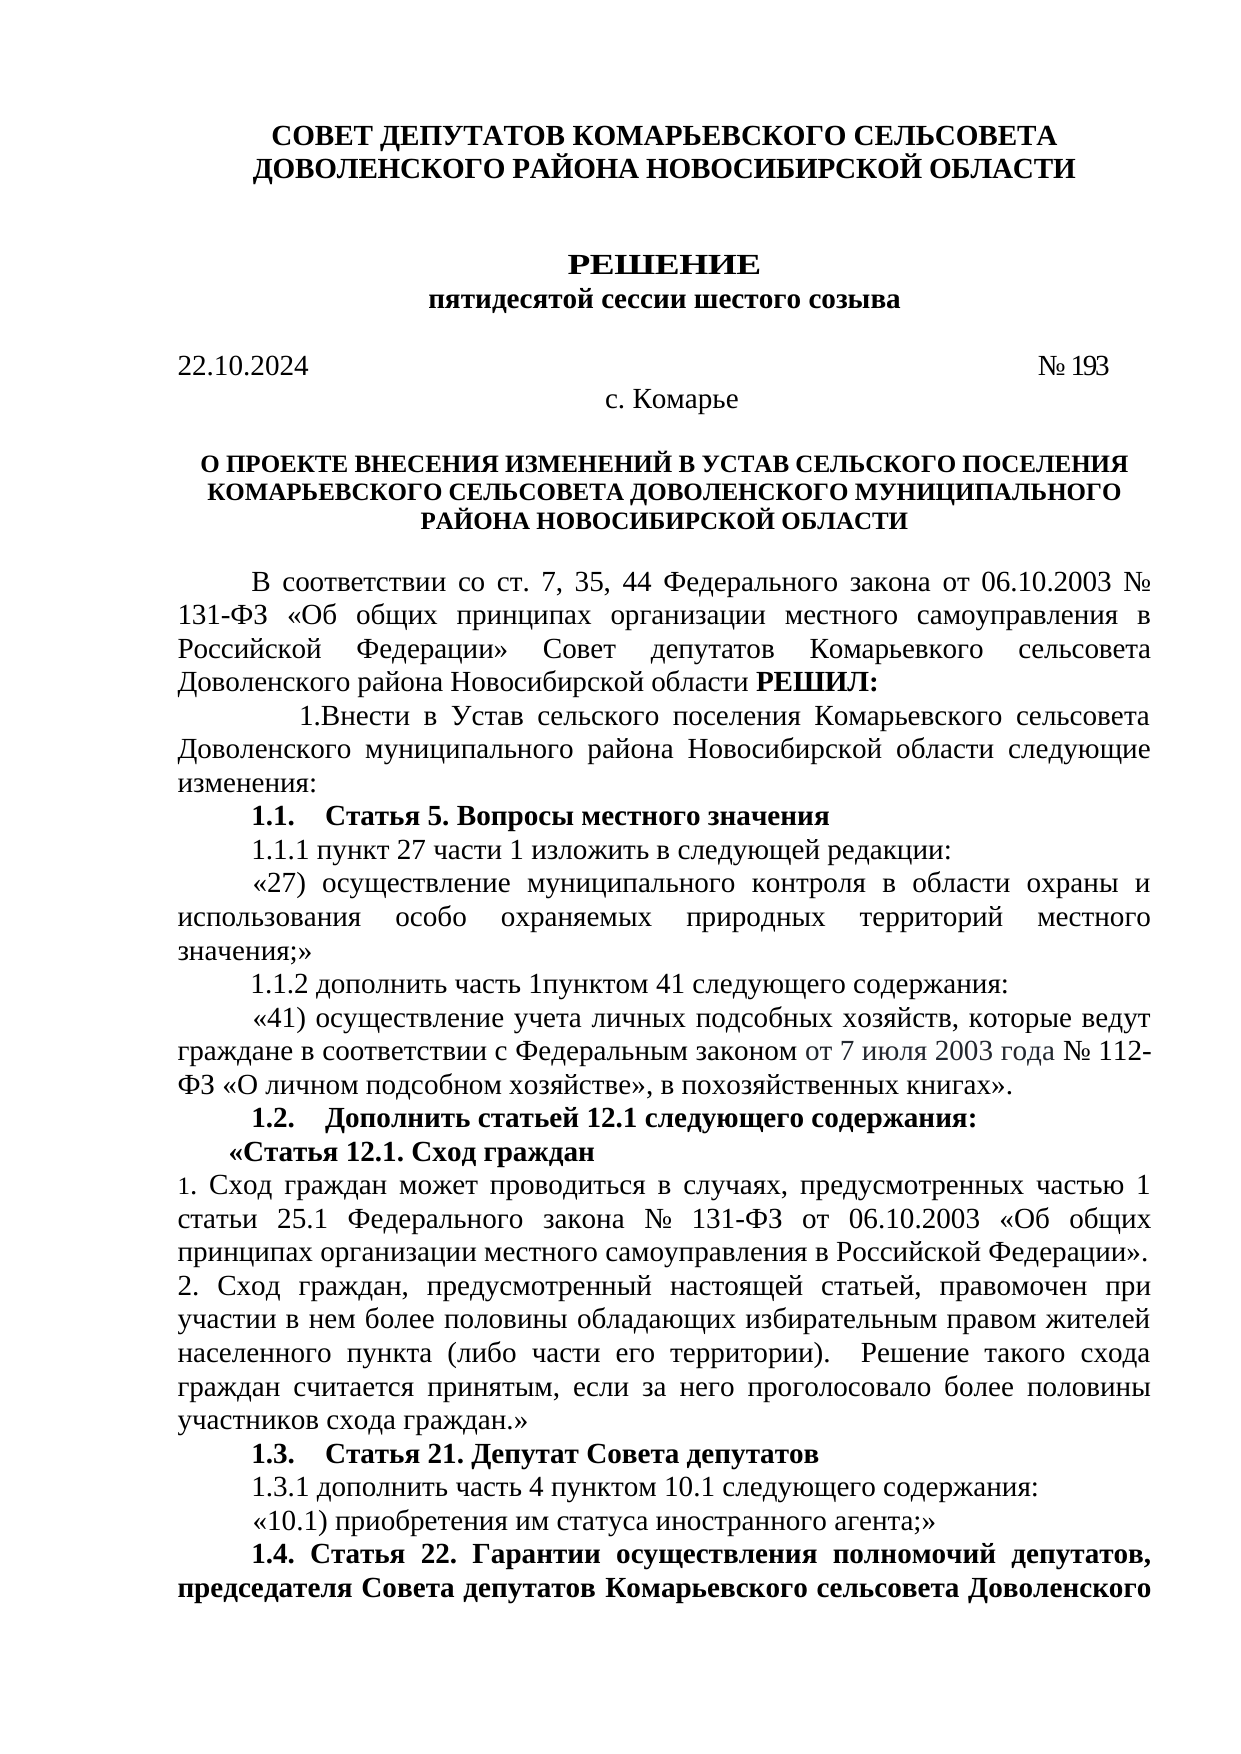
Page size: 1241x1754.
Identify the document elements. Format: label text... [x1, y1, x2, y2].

text РЕШЕНИЕ [177, 247, 1152, 281]
text пятидесятой сессии шестого созыва [177, 281, 1152, 314]
text «41) осуществление учета личных подсобных хозяйств, которые ведут граждане в соответствии с Федеральным законом от 7 июля 2003 года № 112-ФЗ «О личном подсобном хозяйстве», в похозяйственных книгах». [177, 1000, 1152, 1100]
text «10.1) приобретения им статуса иностранного агента;» [177, 1503, 1152, 1536]
text 1.1.2 дополнить часть 1пунктом 41 следующего содержания: [177, 966, 1152, 1000]
text ДОВОЛЕНСКОГО РАЙОНА НОВОСИБИРСКОЙ ОБЛАСТИ [177, 152, 1152, 185]
text с. Комарье [177, 382, 1152, 415]
text 22.10.2024 № 193 [177, 348, 1152, 382]
text О ПРОЕКТЕ ВНЕСЕНИЯ ИЗМЕНЕНИЙ В УСТАВ СЕЛЬСКОГО ПОСЕЛЕНИЯ КОМАРЬЕВСКОГО СЕЛЬСОВЕТА ДОВОЛЕНСКОГО МУНИЦИПАЛЬНОГО РАЙОНА НОВОСИБИРСКОЙ ОБЛАСТИ [177, 449, 1152, 535]
text 2. Сход граждан, предусмотренный настоящей статьей, правомочен при участии в нем более половины обладающих избирательным правом жителей населенного пункта (либо части его территории). Решение такого схода граждан считается принятым, если за него проголосовало более половины участников схода граждан.» [177, 1268, 1152, 1436]
text СОВЕТ ДЕПУТАТОВ КОМАРЬЕВСКОГО СЕЛЬСОВЕТА [177, 118, 1152, 152]
text 1. Сход граждан может проводиться в случаях, предусмотренных частью 1 статьи 25.1 Федерального закона № 131-ФЗ от 06.10.2003 «Об общих принципах организации местного самоуправления в Российской Федерации». [177, 1167, 1152, 1268]
list Статья 5. Вопросы местного значения [251, 798, 1152, 832]
list Статья 21. Депутат Совета депутатов [251, 1436, 1152, 1469]
text «27) осуществление муниципального контроля в области охраны и использования особо охраняемых природных территорий местного значения;» [177, 866, 1152, 966]
text «Статья 12.1. Сход граждан [177, 1134, 1152, 1167]
text 1.1.1 пункт 27 части 1 изложить в следующей редакции: [251, 832, 1152, 866]
list Дополнить статьей 12.1 следующего содержания: [251, 1100, 1152, 1134]
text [177, 1536, 1152, 1603]
text В соответствии со ст. 7, 35, 44 Федерального закона от 06.10.2003 № 131-ФЗ «Об общих принципах организации местного самоуправления в Российской Федерации» Совет депутатов Комарьевкого сельсовета Доволенского района Новосибирской области РЕШИЛ: [177, 564, 1152, 698]
text 1.3.1 дополнить часть 4 пунктом 10.1 следующего содержания: [251, 1469, 1152, 1503]
text 1.Внести в Устав сельского поселения Комарьевского сельсовета Доволенского муниципального района Новосибирской области следующие изменения: [177, 698, 1152, 798]
